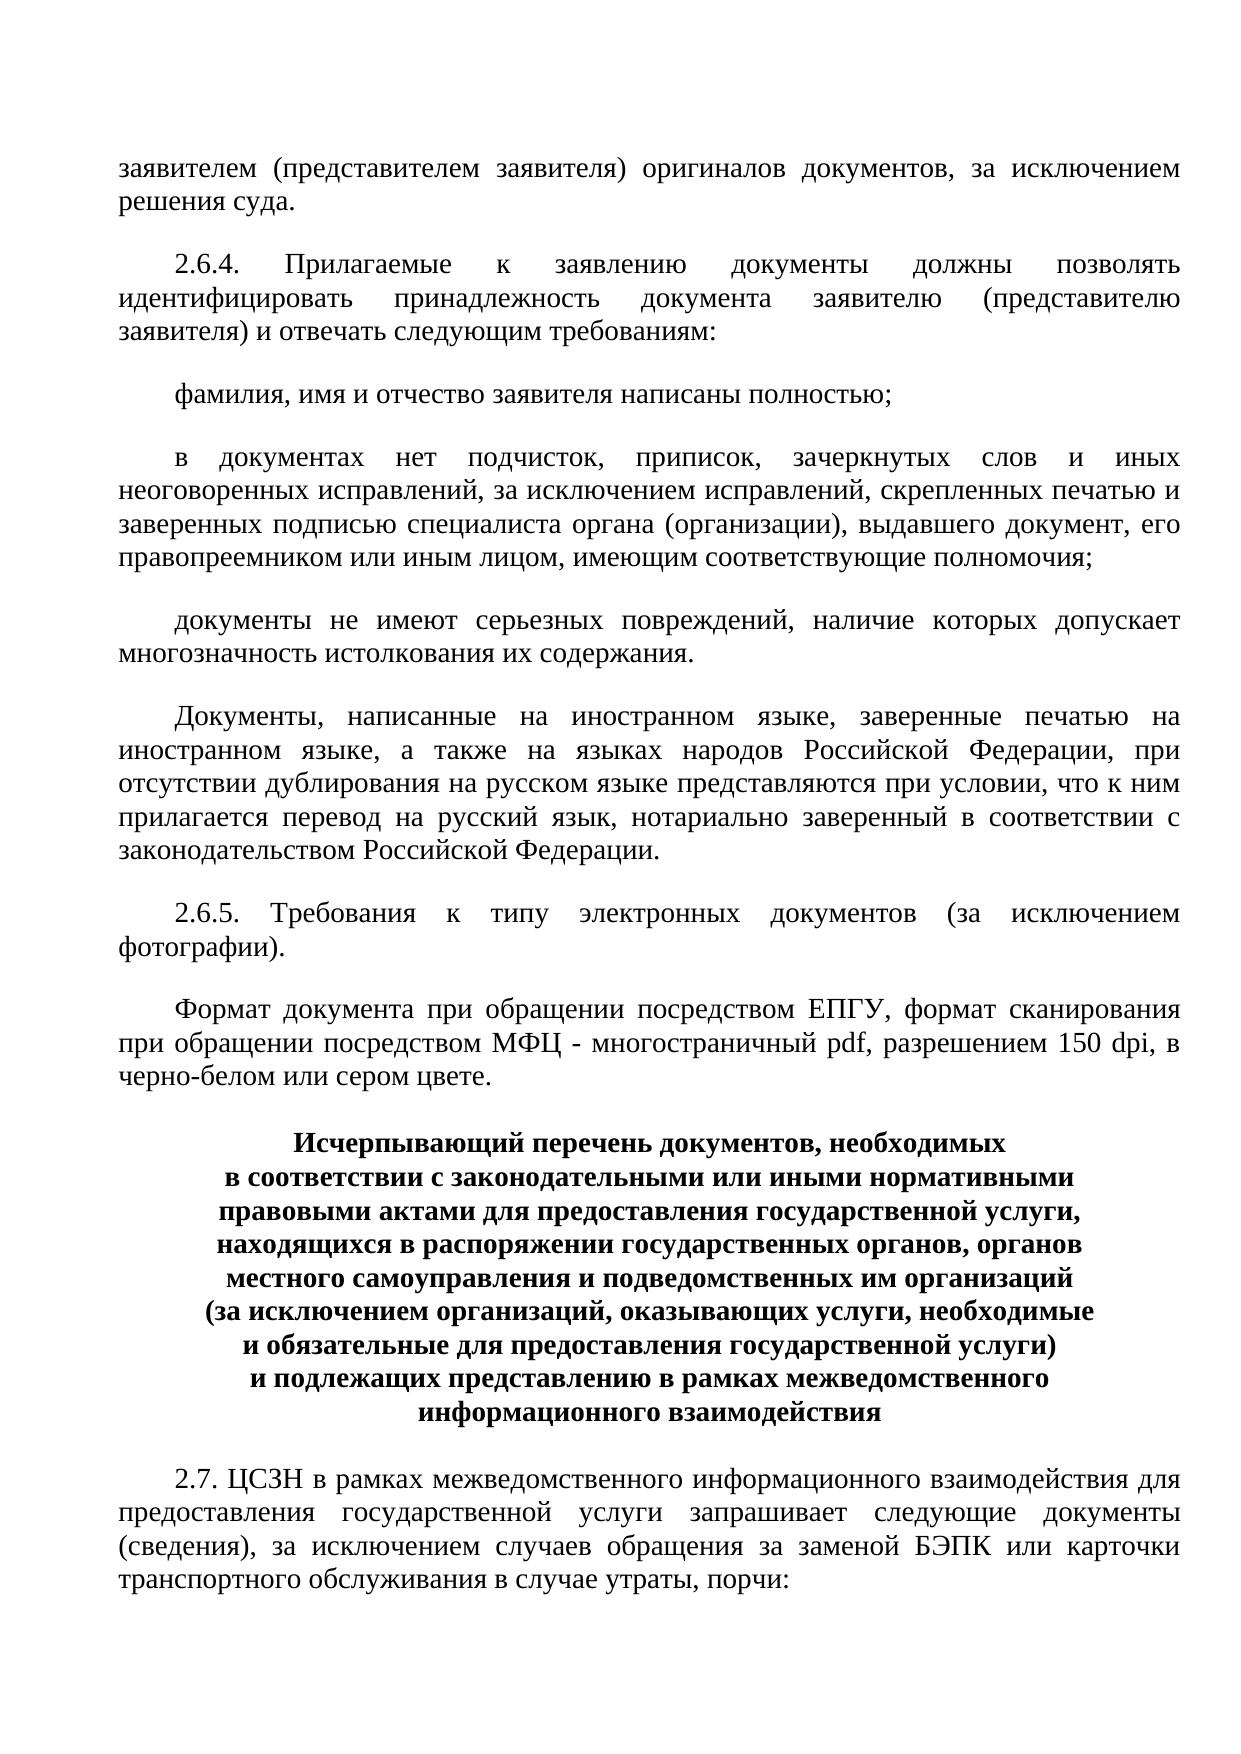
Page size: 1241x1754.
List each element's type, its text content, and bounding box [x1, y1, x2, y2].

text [118, 150, 1181, 217]
text Документы, написанные на иностранном языке, заверенные печатью на иностранном языке, а также на языках народов Российской Федерации, при отсутствии дублирования на русском языке представляются при условии, что к ним прилагается перевод на русский язык, нотариально заверенный в соответствии с законодательством Российской Федерации. [118, 698, 1181, 866]
text 2.7. ЦСЗН в рамках межведомственного информационного взаимодействия для предоставления государственной услуги запрашивает следующие документы (сведения), за исключением случаев обращения за заменой БЭПК или карточки транспортного обслуживания в случае утраты, порчи: [118, 1461, 1181, 1595]
text правовыми актами для предоставления государственной услуги, [118, 1193, 1181, 1226]
text Исчерпывающий перечень документов, необходимых [118, 1126, 1181, 1159]
text и обязательные для предоставления государственной услуги) [118, 1327, 1181, 1360]
text в документах нет подчисток, приписок, зачеркнутых слов и иных неоговоренных исправлений, за исключением исправлений, скрепленных печатью и заверенных подписью специалиста органа (организации), выдавшего документ, его правопреемником или иным лицом, имеющим соответствующие полномочия; [118, 439, 1181, 573]
text находящихся в распоряжении государственных органов, органов [118, 1226, 1181, 1260]
text 2.6.4. Прилагаемые к заявлению документы должны позволять идентифицировать принадлежность документа заявителю (представителю заявителя) и отвечать следующим требованиям: [118, 246, 1181, 347]
text информационного взаимодействия [118, 1394, 1181, 1427]
text документы не имеют серьезных повреждений, наличие которых допускает многозначность истолкования их содержания. [118, 602, 1181, 669]
text (за исключением организаций, оказывающих услуги, необходимые [118, 1293, 1181, 1327]
text 2.6.5. Требования к типу электронных документов (за исключением фотографии). [118, 895, 1181, 962]
text местного самоуправления и подведомственных им организаций [118, 1260, 1181, 1293]
text в соответствии с законодательными или иными нормативными [118, 1159, 1181, 1193]
text фамилия, имя и отчество заявителя написаны полностью; [118, 376, 1181, 409]
text и подлежащих представлению в рамках межведомственного [118, 1360, 1181, 1394]
text Формат документа при обращении посредством ЕПГУ, формат сканирования при обращении посредством МФЦ - многостраничный pdf, разрешением 150 dpi, в черно-белом или сером цвете. [118, 991, 1181, 1092]
